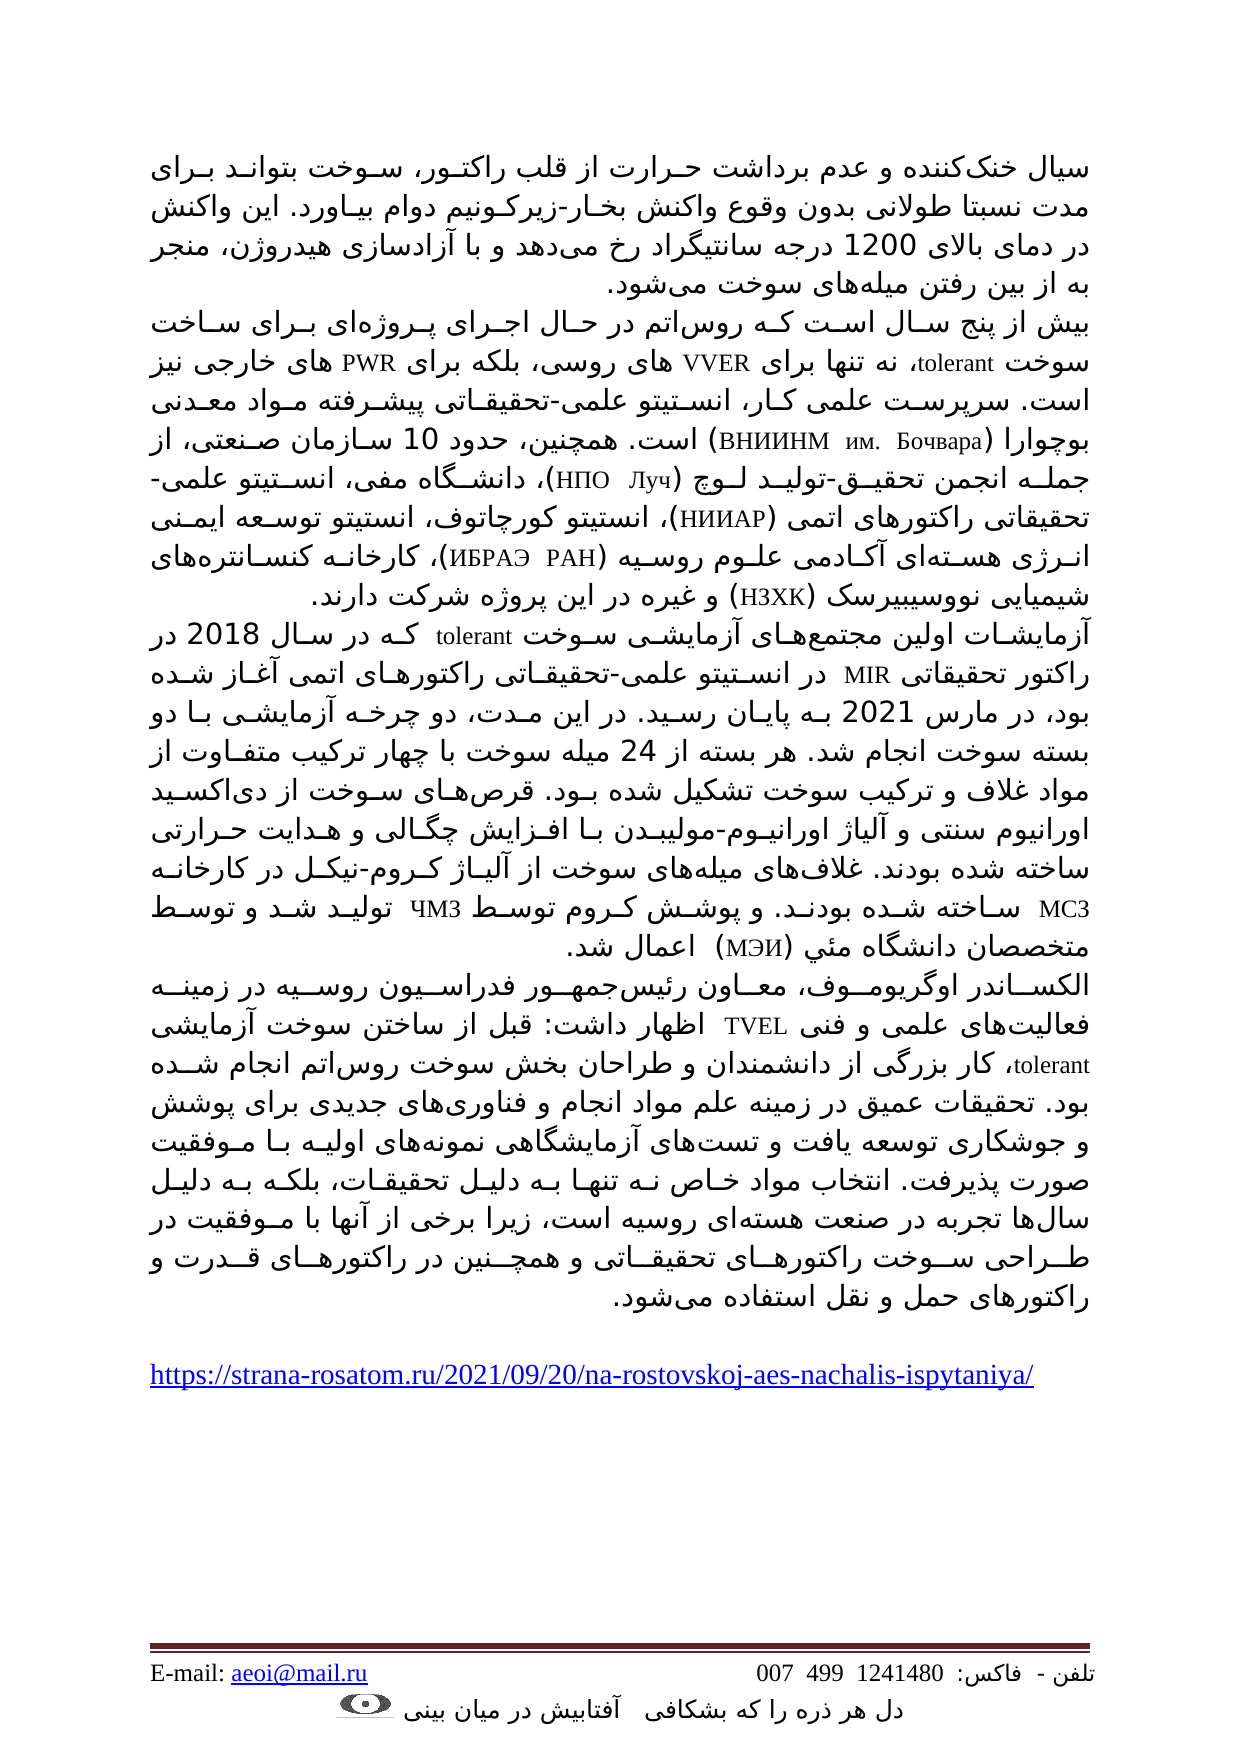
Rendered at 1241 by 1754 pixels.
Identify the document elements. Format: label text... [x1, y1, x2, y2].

picture [335, 1688, 395, 1718]
text الکساندر اوگریوموف، معاون رئیس‌جمهور فدراسیون روسیه در زمینه فعالیت‌های علمی و فنی TVEL اظهار داشت: قبل از ساختن سوخت آزمایشی tolerant، کار بزرگی از دانشمندان و طراحان بخش سوخت روس‌اتم انجام شده بود. تحقیقات عمیق در زمینه علم مواد انجام و فناوری‌های جدیدی برای پوشش و جوشکاری توسعه یافت و تست‌های آزمایشگاهی نمونه‌های اولیه با موفقیت صورت پذیرفت. انتخاب مواد خاص نه تنها به دلیل تحقیقات، بلکه به دلیل سال‌ها تجربه در صنعت هسته‌ای روسیه است، زیرا برخی از آنها با موفقیت در طراحی سوخت راکتورهای تحقیقاتی و همچنین در راکتورهای قدرت و راکتورهای حمل و نقل استفاده می‌شود. [150, 968, 1090, 1314]
text آزمایشات اولین مجتمع‌های آزمایشی سوخت tolerant که در سال 2018 در راکتور تحقیقاتی MIR در انستیتو علمی-تحقیقاتی راکتورهای اتمی آغاز شده بود، در مارس 2021 به پایان رسید. در این مدت، دو چرخه آزمایشی با دو بسته سوخت انجام شد. هر بسته از 24 میله سوخت با چهار ترکیب متفاوت از مواد غلاف و ترکیب سوخت تشکیل شده بود. قرص‌های سوخت از دی‌اکسید اورانیوم سنتی و آلیاژ اورانیوم-مولیبدن با افزایش چگالی و هدایت حرارتی ساخته شده‌ بودند. غلاف‌های‌ میله‌های سوخت از آلیاژ کروم-نیکل در کارخانه МСЗ ساخته شده بودند. و پوشش کروم توسط ЧМЗ تولید شد و توسط متخصصان دانشگاه مئي (МЭИ) اعمال شد. [150, 617, 1090, 963]
text بیش از پنج سال است که روس‌اتم در حال اجرای پروژه‌ای برای ساخت سوخت tolerant، نه تنها برای VVER های روسی، بلکه برای PWR های خارجی نیز است. سرپرست علمی کار، انستیتو علمی-تحقیقاتی پیشرفته مواد معدنی بوچوارا (ВНИИНМ им. Бочвара) است. همچنین، حدود 10 سازمان صنعتی، از جمله انجمن تحقیق-تولید لوچ (НПО Луч)، دانشگاه مفی، انستیتو علمی-تحقیقاتی راکتورهای اتمی (НИИАР)، انستیتو کورچاتوف، انستیتو توسعه ایمنی انرژی هسته‌ای آکادمی علوم روسیه (ИБРАЭ РАН)، کارخانه کنسانتره‌های شیمیایی نووسیبیرسک (НЗХК) و غیره در این پروژه شرکت دارند. [150, 306, 1090, 612]
text https://strana-rosatom.ru/2021/09/20/na-rostovskoj-aes-nachalis-ispytaniya/ [150, 1357, 1090, 1391]
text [150, 150, 1090, 301]
